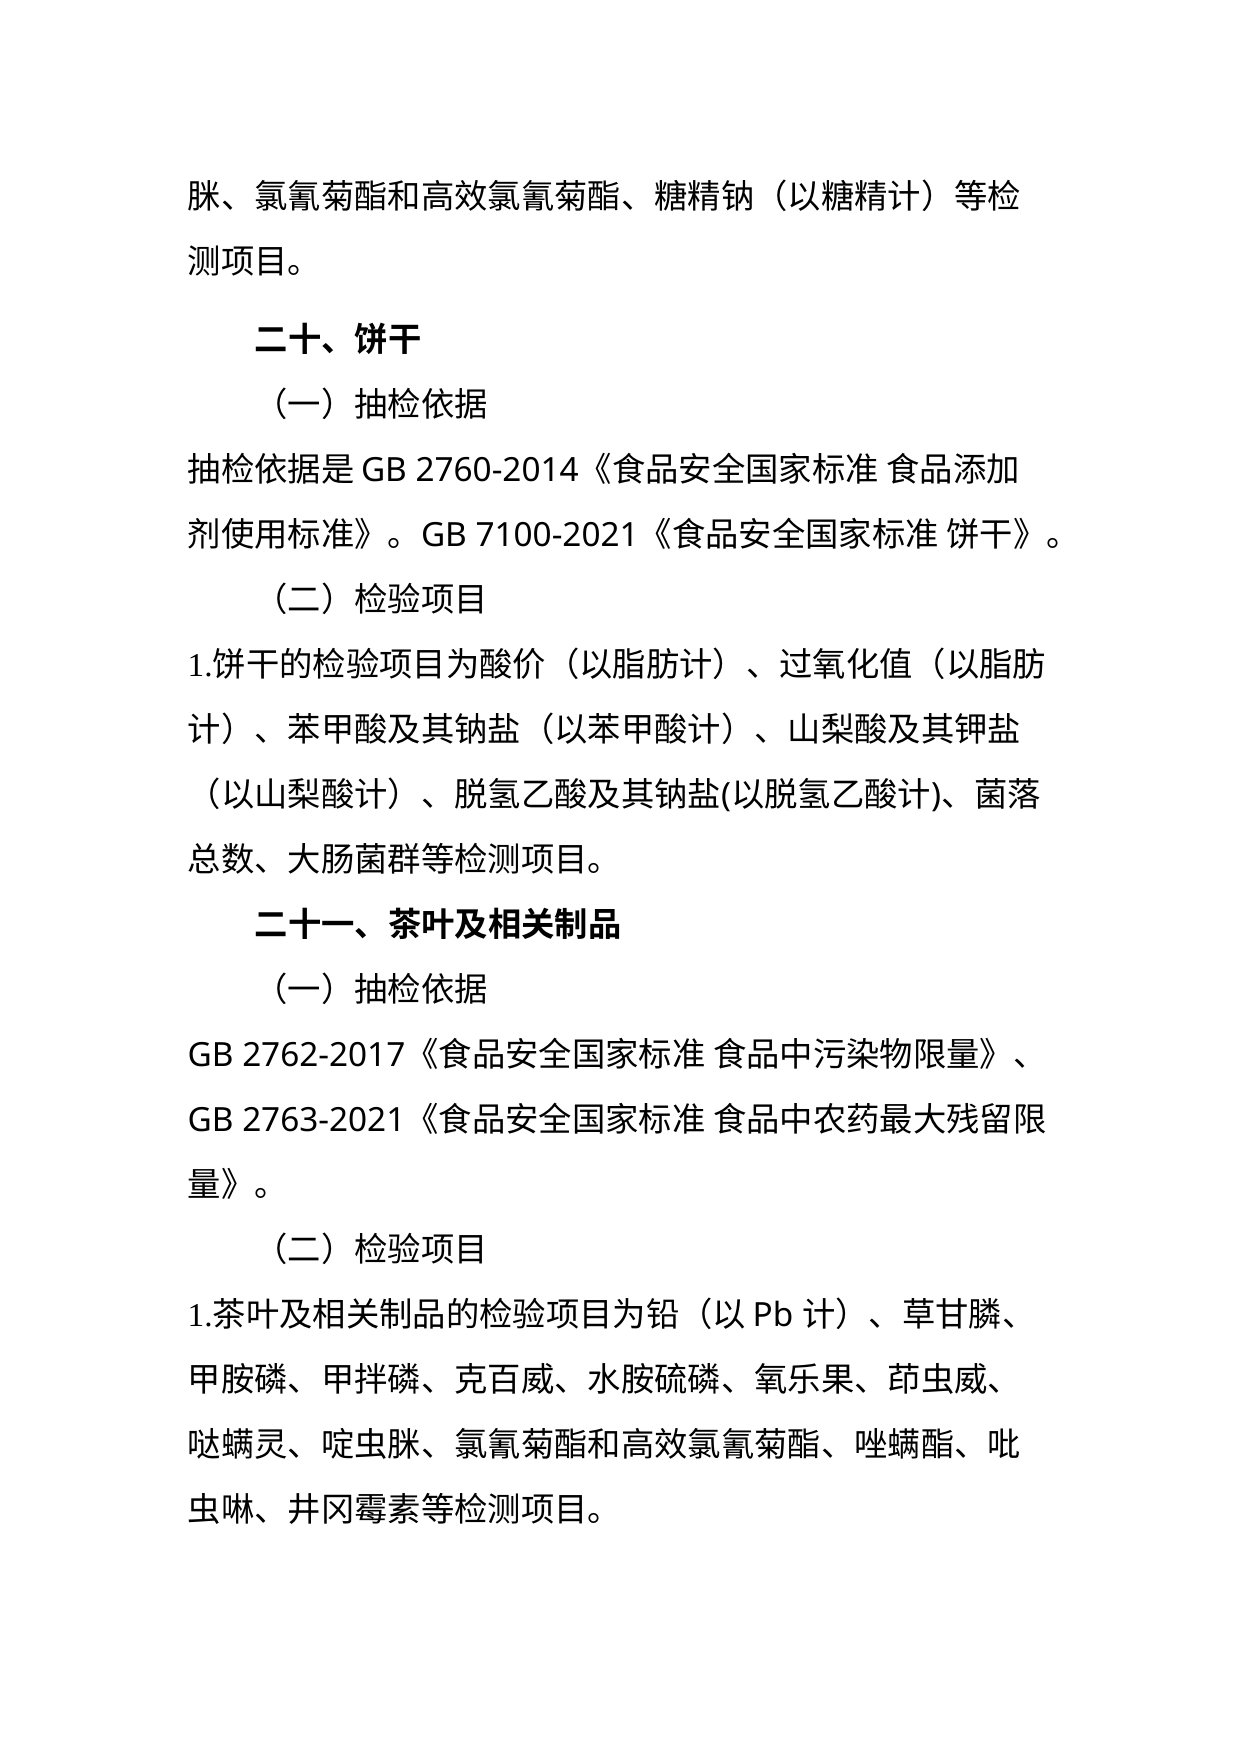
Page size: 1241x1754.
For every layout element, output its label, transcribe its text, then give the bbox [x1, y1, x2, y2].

text （一）抽检依据 [187, 369, 1051, 434]
list GB 2762-2017《食品安全国家标准 食品中污染物限量》、GB 2763-2021《食品安全国家标准 食品中农药最大残留限量》。 [187, 1019, 1051, 1214]
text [187, 162, 1053, 292]
text （一）抽检依据 [187, 954, 1051, 1019]
text 二十、饼干 [187, 304, 1051, 369]
text 抽检依据是GB 2760-2014《食品安全国家标准 食品添加剂使用标准》。GB 7100-2021《食品安全国家标准 饼干》。 [187, 434, 1051, 564]
text （二）检验项目 [187, 1214, 1051, 1279]
text （二）检验项目 [187, 564, 1051, 629]
text 1.茶叶及相关制品的检验项目为铅（以Pb 计）、草甘膦、甲胺磷、甲拌磷、克百威、水胺硫磷、氧乐果、茚虫威、哒螨灵、啶虫脒、氯氰菊酯和高效氯氰菊酯、唑螨酯、吡虫啉、井冈霉素等检测项目。 [187, 1279, 1053, 1539]
text 1.饼干的检验项目为酸价（以脂肪计）、过氧化值（以脂肪计）、苯甲酸及其钠盐（以苯甲酸计）、山梨酸及其钾盐（以山梨酸计）、脱氢乙酸及其钠盐(以脱氢乙酸计)、菌落总数、大肠菌群等检测项目。 [187, 629, 1053, 889]
text 二十一、茶叶及相关制品 [187, 889, 1051, 954]
